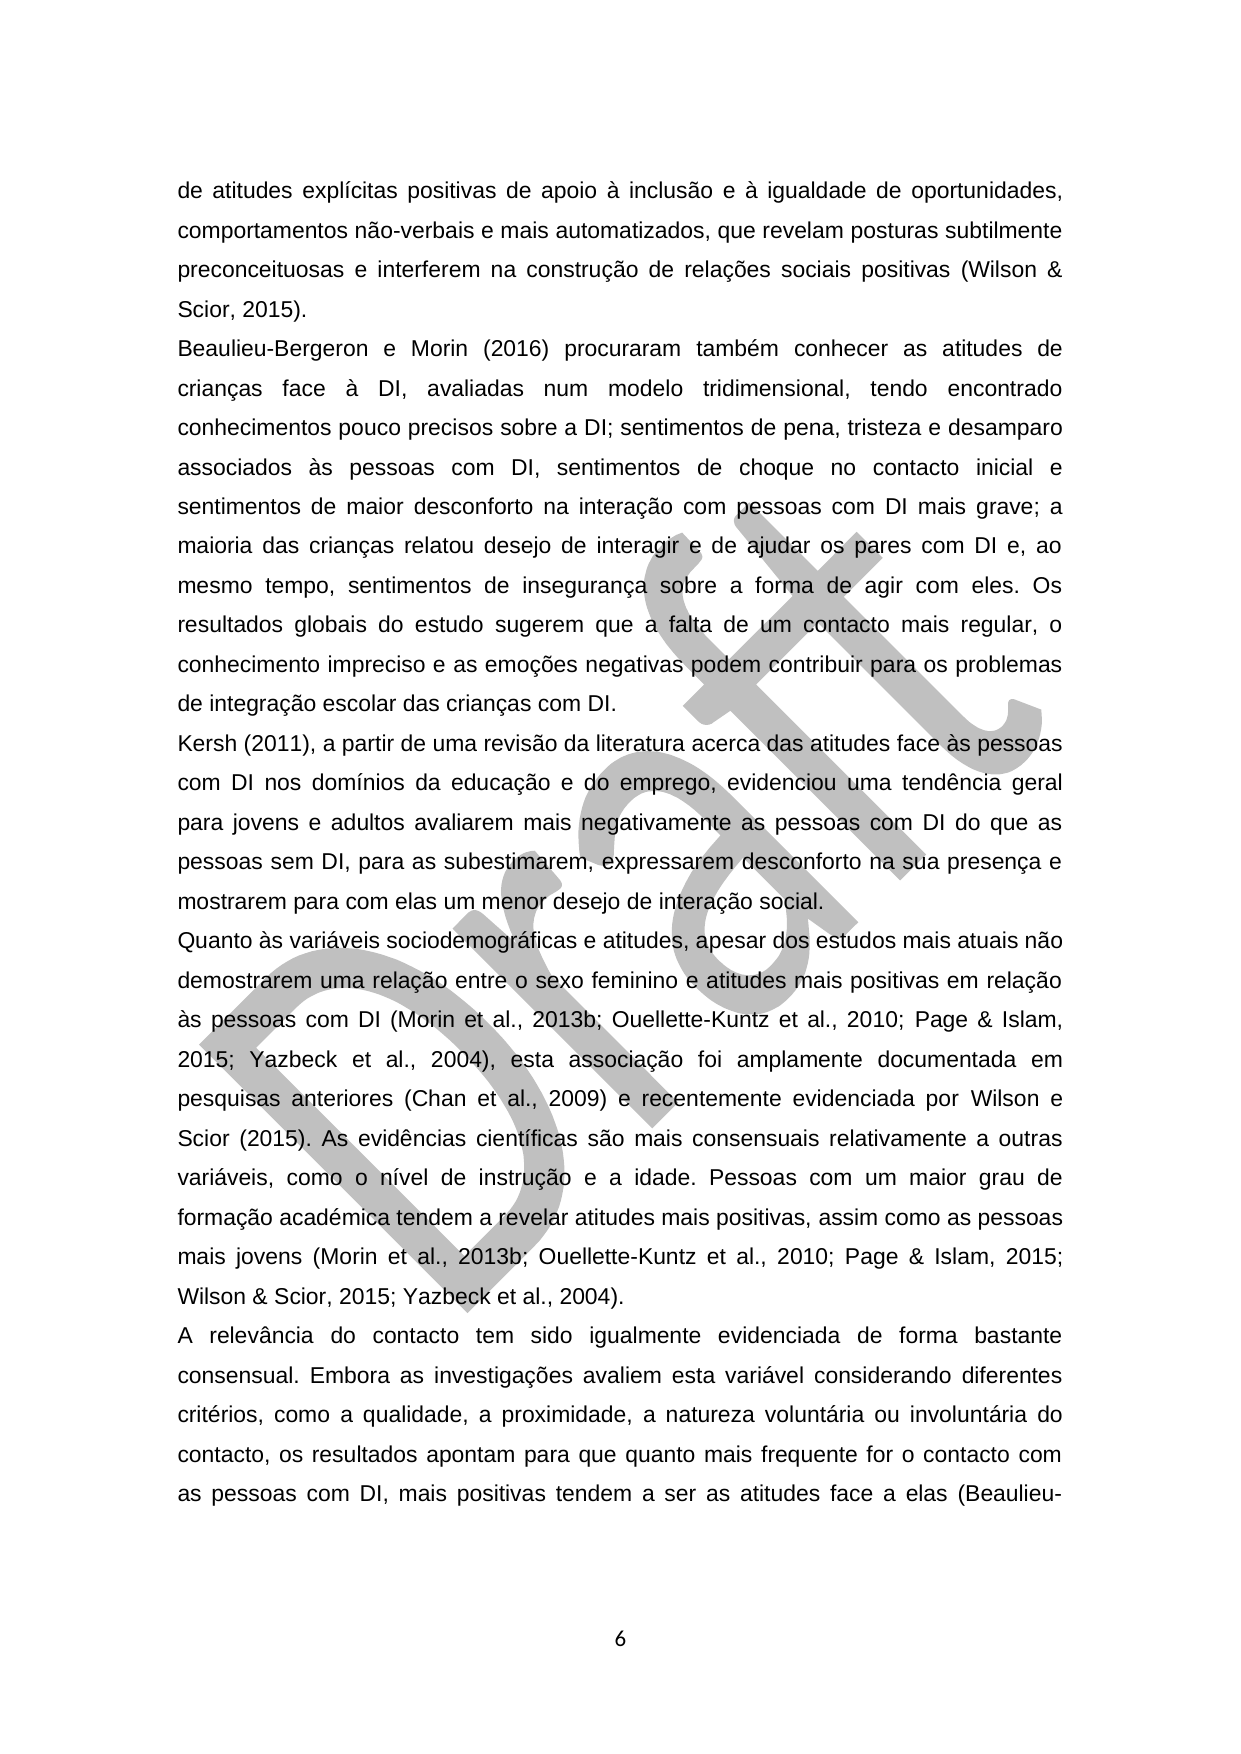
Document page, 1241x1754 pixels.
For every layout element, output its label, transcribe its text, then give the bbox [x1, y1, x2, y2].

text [177, 1322, 1063, 1506]
text Beaulieu-Bergeron e Morin (2016) procuraram também conhecer as atitudes de crianças face à DI, avaliadas num modelo tridimensional, tendo encontrado conhecimentos pouco precisos sobre a DI; sentimentos de pena, tristeza e desamparo associados às pessoas com DI, sentimentos de choque no contacto inicial e sentimentos de maior desconforto na interação com pessoas com DI mais grave; a maioria das crianças relatou desejo de interagir e de ajudar os pares com DI e, ao mesmo tempo, sentimentos de insegurança sobre a forma de agir com eles. Os resultados globais do estudo sugerem que a falta de um contacto mais regular, o conhecimento impreciso e as emoções negativas podem contribuir para os problemas de integração escolar das crianças com DI. [177, 335, 1063, 717]
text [177, 177, 1063, 322]
text Kersh (2011), a partir de uma revisão da literatura acerca das atitudes face às pessoas com DI nos domínios da educação e do emprego, evidenciou uma tendência geral para jovens e adultos avaliarem mais negativamente as pessoas com DI do que as pessoas sem DI, para as subestimarem, expressarem desconforto na sua presença e mostrarem para com elas um menor desejo de interação social. [177, 730, 1063, 914]
text Quanto às variáveis sociodemográficas e atitudes, apesar dos estudos mais atuais não demostrarem uma relação entre o sexo feminino e atitudes mais positivas em relação às pessoas com DI (Morin et al., 2013b; Ouellette-Kuntz et al., 2010; Page & Islam, 2015; Yazbeck et al., 2004), esta associação foi amplamente documentada em pesquisas anteriores (Chan et al., 2009) e recentemente evidenciada por Wilson e Scior (2015). As evidências científicas são mais consensuais relativamente a outras variáveis, como o nível de instrução e a idade. Pessoas com um maior grau de formação académica tendem a revelar atitudes mais positivas, assim como as pessoas mais jovens (Morin et al., 2013b; Ouellette-Kuntz et al., 2010; Page & Islam, 2015; Wilson & Scior, 2015; Yazbeck et al., 2004). [177, 927, 1063, 1309]
